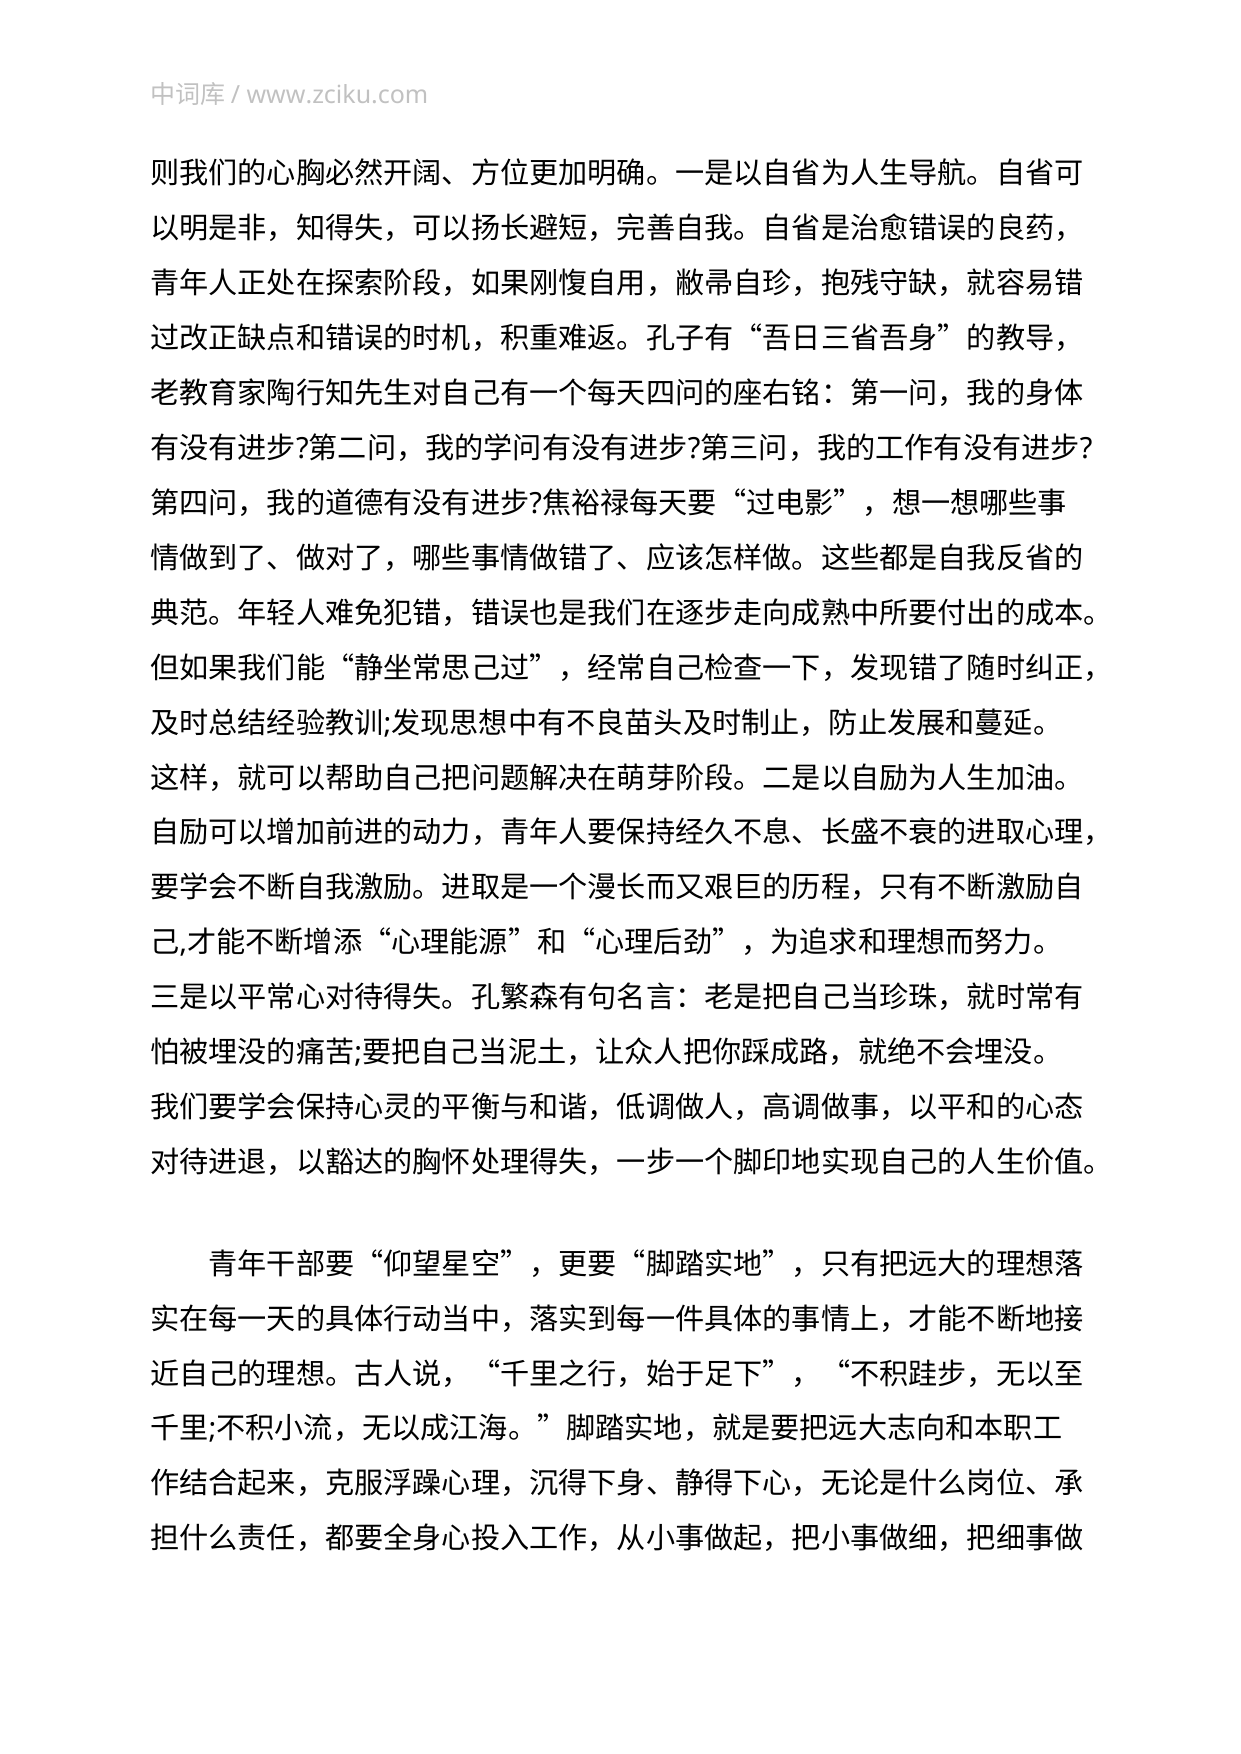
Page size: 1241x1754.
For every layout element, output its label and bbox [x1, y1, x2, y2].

text [150, 150, 1090, 1181]
text [150, 1240, 1090, 1557]
